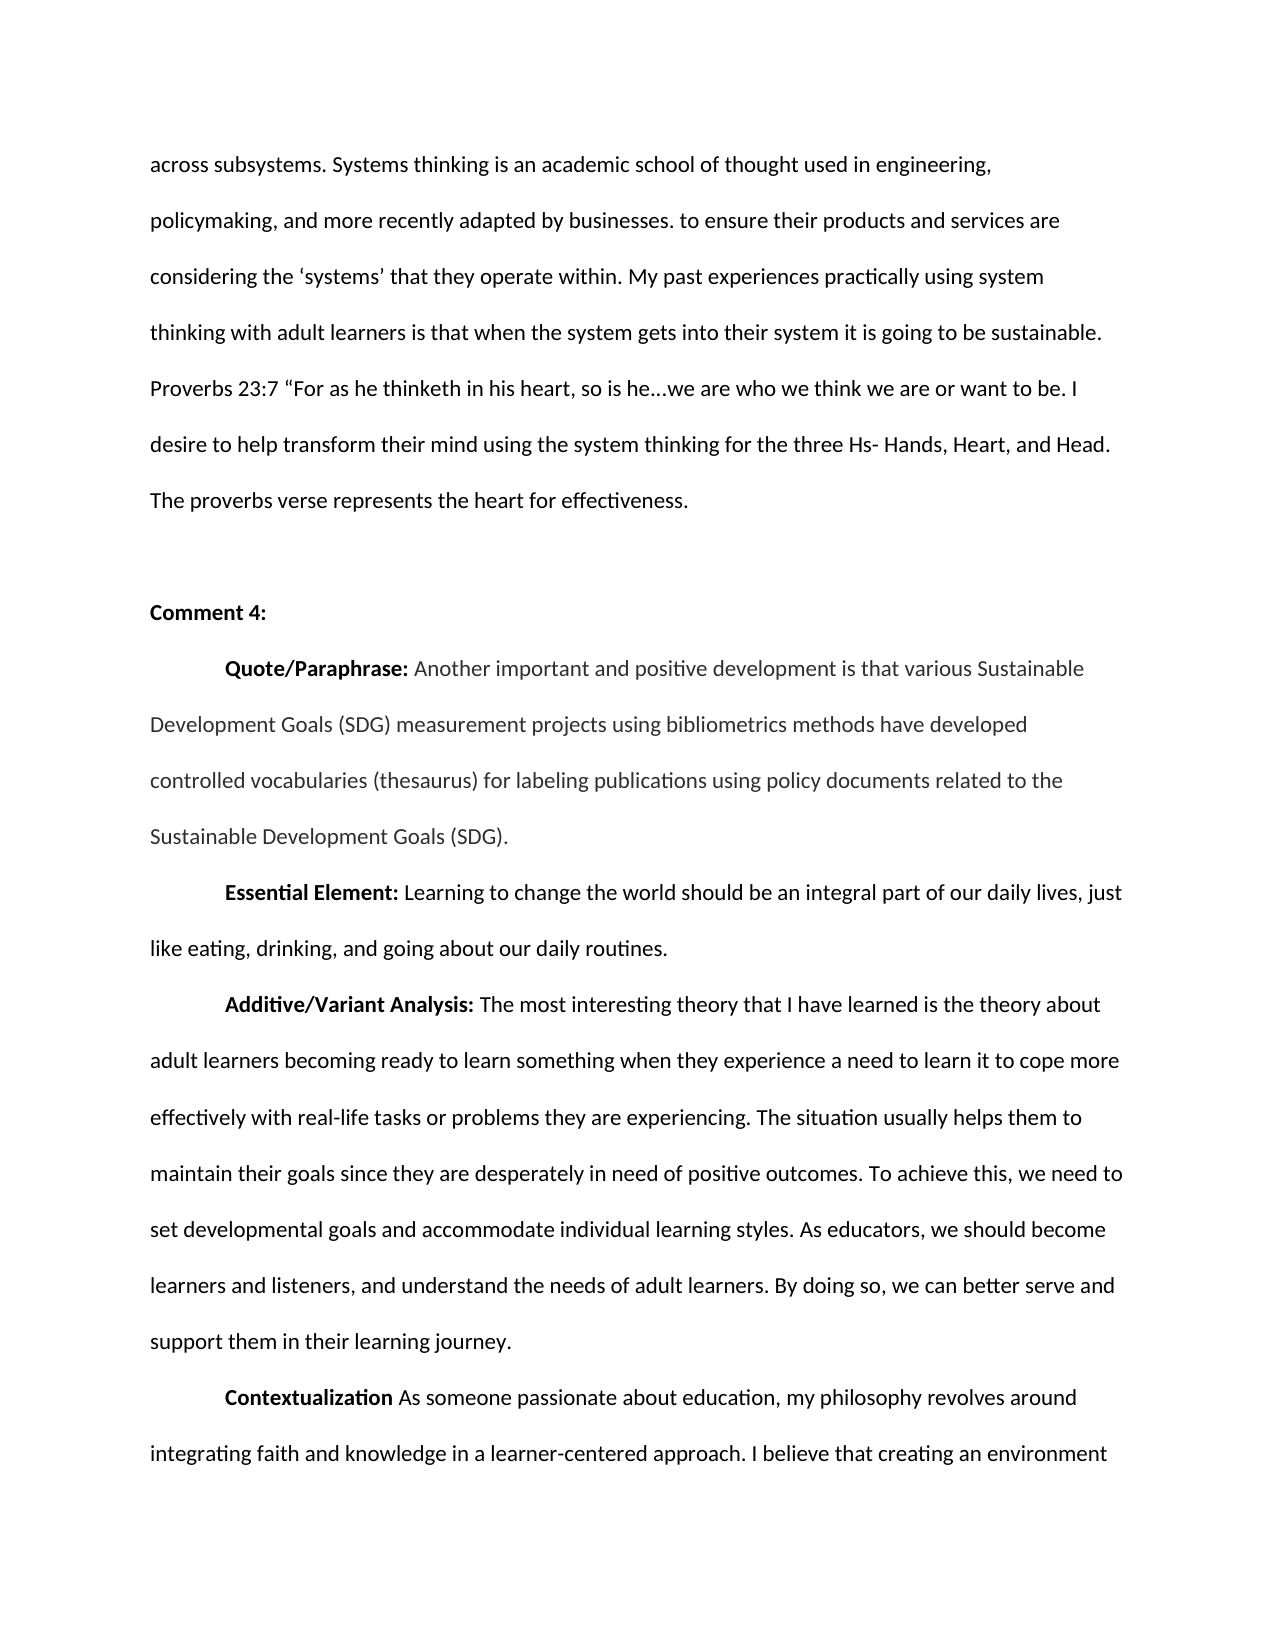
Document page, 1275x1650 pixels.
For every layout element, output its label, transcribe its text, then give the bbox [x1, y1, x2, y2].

text Comment 4: [150, 598, 1125, 626]
text Essential Element: Learning to change the world should be an integral part of our daily lives, just like eating, drinking, and going about our daily routines. [150, 878, 1125, 963]
text Quote/Paraphrase: Another important and positive development is that various Sustainable Development Goals (SDG) measurement projects using bibliometrics methods have developed controlled vocabularies (thesaurus) for labeling publications using policy documents related to the Sustainable Development Goals (SDG). [150, 654, 1125, 851]
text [150, 1383, 1125, 1467]
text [150, 150, 1125, 514]
text Additive/Variant Analysis: The most interesting theory that I have learned is the theory about adult learners becoming ready to learn something when they experience a need to learn it to cope more effectively with real-life tasks or problems they are experiencing. The situation usually helps them to maintain their goals since they are desperately in need of positive outcomes. To achieve this, we need to set developmental goals and accommodate individual learning styles. As educators, we should become learners and listeners, and understand the needs of adult learners. By doing so, we can better serve and support them in their learning journey. [150, 991, 1125, 1355]
